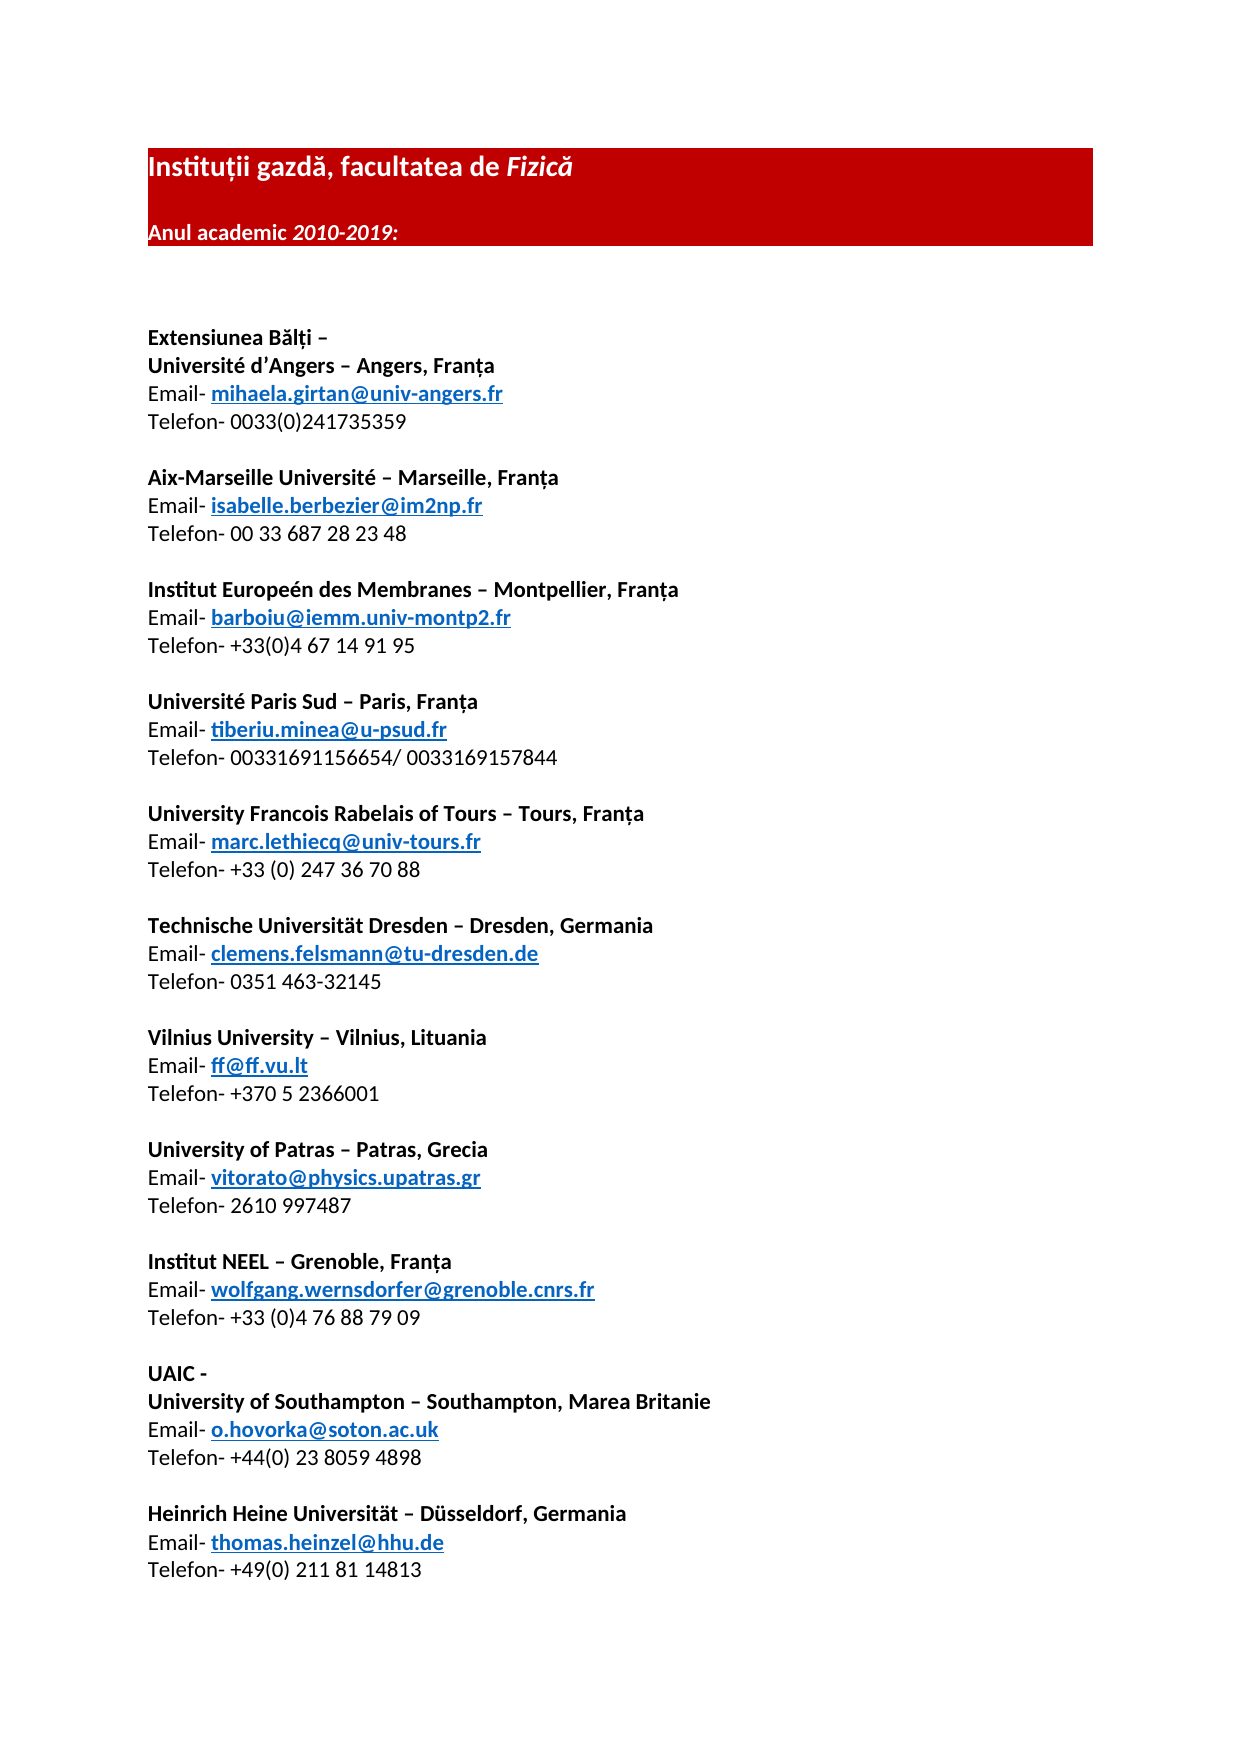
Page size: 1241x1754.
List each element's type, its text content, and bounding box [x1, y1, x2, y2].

text Email- o.hovorka@soton.ac.uk [148, 1416, 1093, 1443]
text University of Patras – Patras, Grecia [148, 1135, 1093, 1163]
text Vilnius University – Vilnius, Lituania [148, 1023, 1093, 1051]
text Extensiunea Bălți – [148, 323, 1093, 351]
text Telefon- 0033(0)241735359 [148, 407, 1093, 435]
text Université d’Angers – Angers, Franța [148, 351, 1093, 379]
text Email- isabelle.berbezier@im2np.fr [148, 491, 1093, 519]
text Email- mihaela.girtan@univ-angers.fr [148, 379, 1093, 407]
text University Francois Rabelais of Tours – Tours, Franța [148, 799, 1093, 827]
text Telefon- 2610 997487 [148, 1191, 1093, 1219]
text Telefon- +370 5 2366001 [148, 1079, 1093, 1107]
text Heinrich Heine Universität – Düsseldorf, Germania [148, 1499, 1093, 1528]
text Telefon- 00331691156654/ 0033169157844 [148, 743, 1093, 771]
text Email- thomas.heinzel@hhu.de [148, 1528, 1093, 1556]
text Email- wolfgang.wernsdorfer@grenoble.cnrs.fr [148, 1275, 1093, 1303]
text Telefon- 0351 463-32145 [148, 967, 1093, 995]
text Telefon- +33 (0)4 76 88 79 09 [148, 1303, 1093, 1331]
text Telefon- +33(0)4 67 14 91 95 [148, 631, 1093, 659]
text Telefon- +49(0) 211 81 14813 [148, 1556, 1093, 1584]
text Instituții gazdă, facultatea de Fizică [148, 148, 1093, 183]
text Institut NEEL – Grenoble, Franța [148, 1247, 1093, 1275]
text Email- clemens.felsmann@tu-dresden.de [148, 939, 1093, 967]
text University of Southampton – Southampton, Marea Britanie [148, 1387, 1093, 1416]
text Telefon- 00 33 687 28 23 48 [148, 519, 1093, 547]
text Aix-Marseille Université – Marseille, Franța [148, 463, 1093, 491]
text Technische Universität Dresden – Dresden, Germania [148, 911, 1093, 939]
text Email- ff@ff.vu.lt [148, 1051, 1093, 1079]
text Telefon- +33 (0) 247 36 70 88 [148, 855, 1093, 883]
text Anul academic 2010-2019: [148, 218, 1093, 246]
text Telefon- +44(0) 23 8059 4898 [148, 1443, 1093, 1472]
text Institut Europeén des Membranes – Montpellier, Franța [148, 575, 1093, 603]
text Email- vitorato@physics.upatras.gr [148, 1163, 1093, 1191]
text Université Paris Sud – Paris, Franța [148, 687, 1093, 715]
text Email- barboiu@iemm.univ-montp2.fr [148, 603, 1093, 631]
text Email- tiberiu.minea@u-psud.fr [148, 715, 1093, 743]
text UAIC - [148, 1359, 1093, 1387]
text Email- marc.lethiecq@univ-tours.fr [148, 827, 1093, 855]
